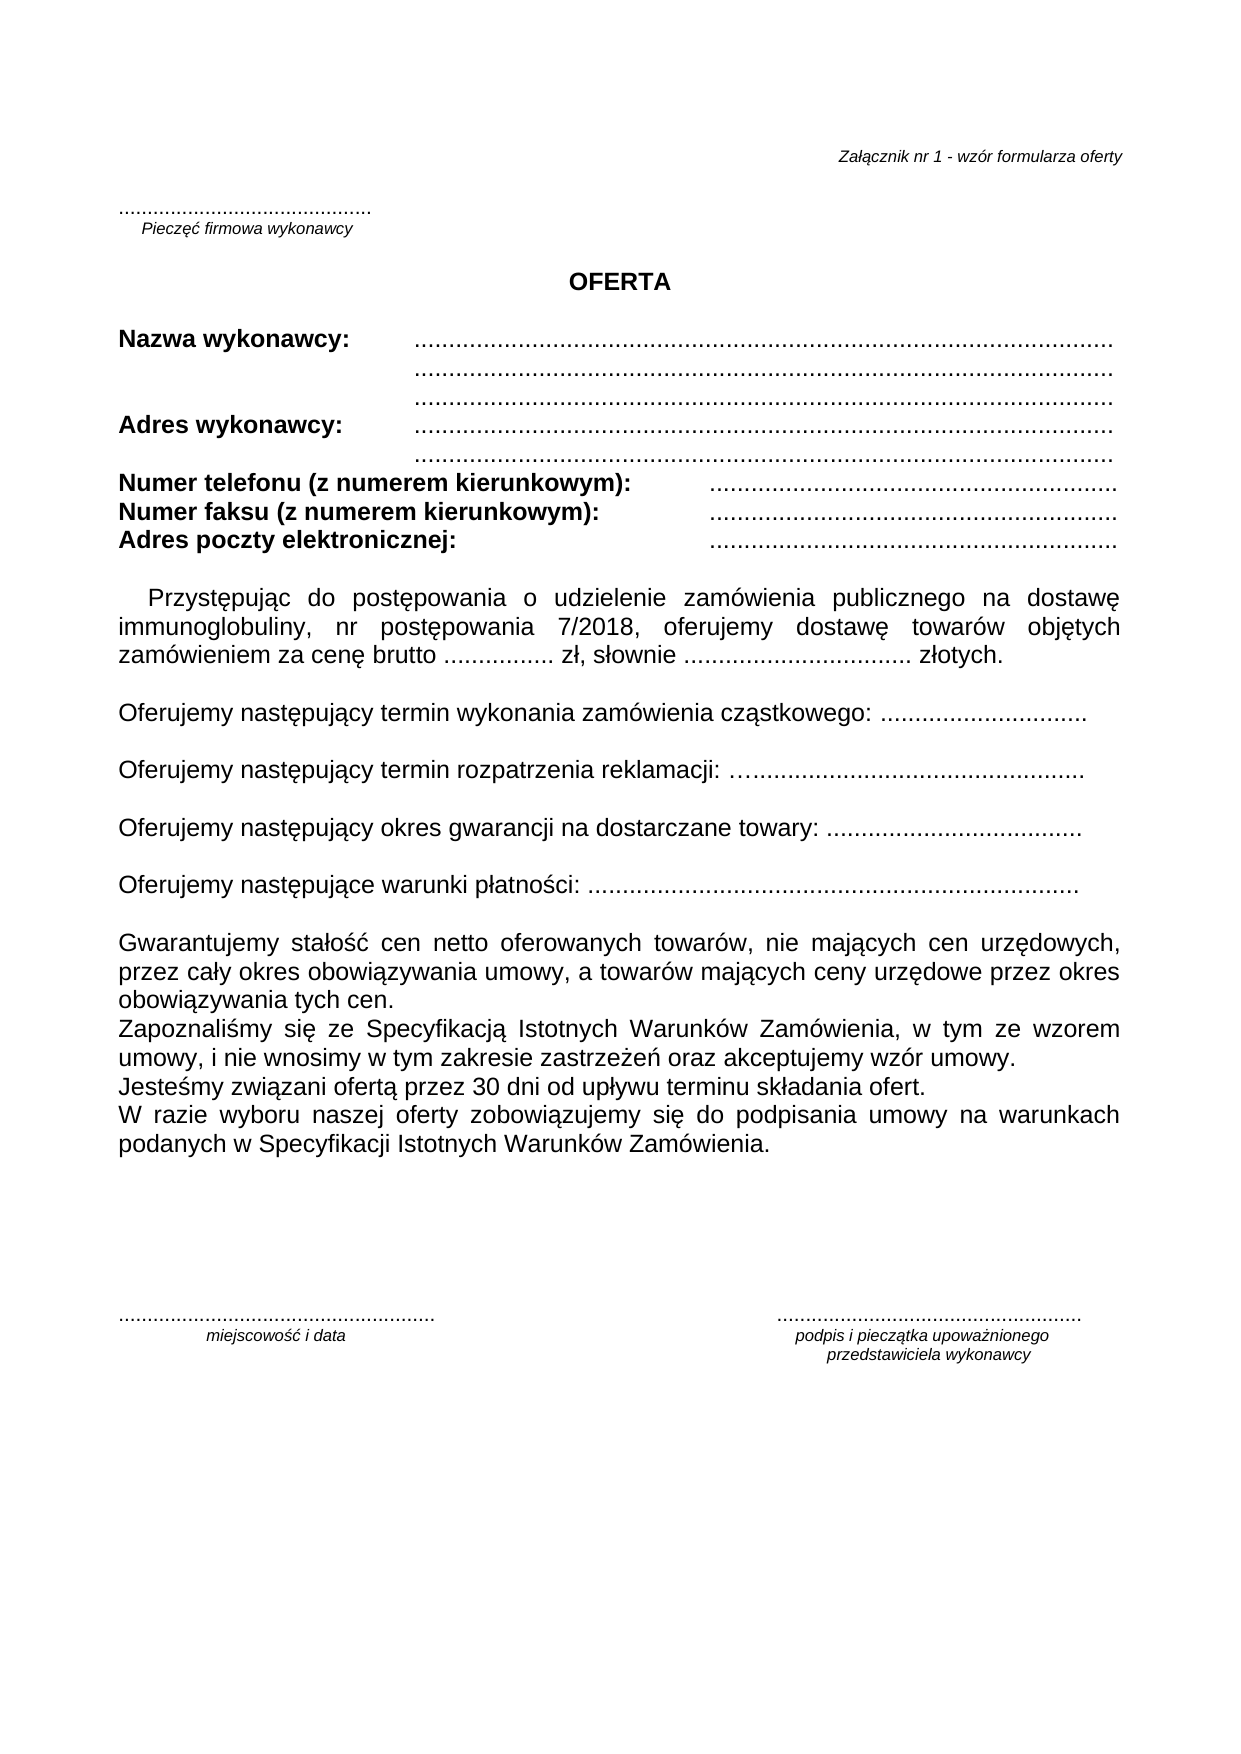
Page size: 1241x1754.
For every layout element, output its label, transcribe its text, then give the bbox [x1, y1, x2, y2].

text OFERTA [118, 267, 1122, 295]
text Oferujemy następujący okres gwarancji na dostarczane towary: ..................................... [118, 813, 1122, 842]
text Gwarantujemy stałość cen netto oferowanych towarów, nie mających cen urzędowych, przez cały okres obowiązywania umowy, a towarów mających ceny urzędowe przez okres obowiązywania tych cen. [118, 928, 1122, 1014]
text ..................................................................................................... [118, 353, 1122, 382]
text Oferujemy następujący termin wykonania zamówienia cząstkowego: .............................. [118, 698, 1122, 727]
text Jesteśmy związani ofertą przez 30 dni od upływu terminu składania ofert. [118, 1072, 1122, 1100]
text ............................................ [118, 195, 1122, 219]
text Przystępując do postępowania o udzielenie zamówienia publicznego na dostawę immunoglobuliny, nr postępowania 7/2018, oferujemy dostawę towarów objętych zamówieniem za cenę brutto ................ zł, słownie ................................. złotych. [118, 583, 1122, 669]
text Nazwa wykonawcy: ..................................................................................................... [118, 324, 1122, 353]
text Oferujemy następujące warunki płatności: ....................................................................... [118, 870, 1122, 899]
text Numer telefonu (z numerem kierunkowym): ........................................................... [118, 468, 1122, 497]
text Zapoznaliśmy się ze Specyfikacją Istotnych Warunków Zamówienia, w tym ze wzorem umowy, i nie wnosimy w tym zakresie zastrzeżeń oraz akceptujemy wzór umowy. [118, 1014, 1122, 1072]
text Oferujemy następujący termin rozpatrzenia reklamacji: …................................................ [118, 755, 1122, 784]
text Adres wykonawcy: ..................................................................................................... [118, 410, 1122, 439]
text ..................................................................................................... [118, 439, 1122, 468]
text ....................................................... ..................................................... [118, 1302, 1122, 1326]
text W razie wyboru naszej oferty zobowiązujemy się do podpisania umowy na warunkach podanych w Specyfikacji Istotnych Warunków Zamówienia. [118, 1100, 1122, 1158]
text ..................................................................................................... [118, 382, 1122, 410]
text Adres poczty elektronicznej: ........................................................... [118, 525, 1122, 554]
text miejscowość i data podpis i pieczątka upoważnionego [118, 1326, 1122, 1345]
text Pieczęć firmowa wykonawcy [118, 219, 1122, 238]
text Załącznik nr 1 - wzór formularza oferty [118, 147, 1122, 166]
text Numer faksu (z numerem kierunkowym): ........................................................... [118, 497, 1122, 525]
text przedstawiciela wykonawcy [118, 1345, 1122, 1364]
